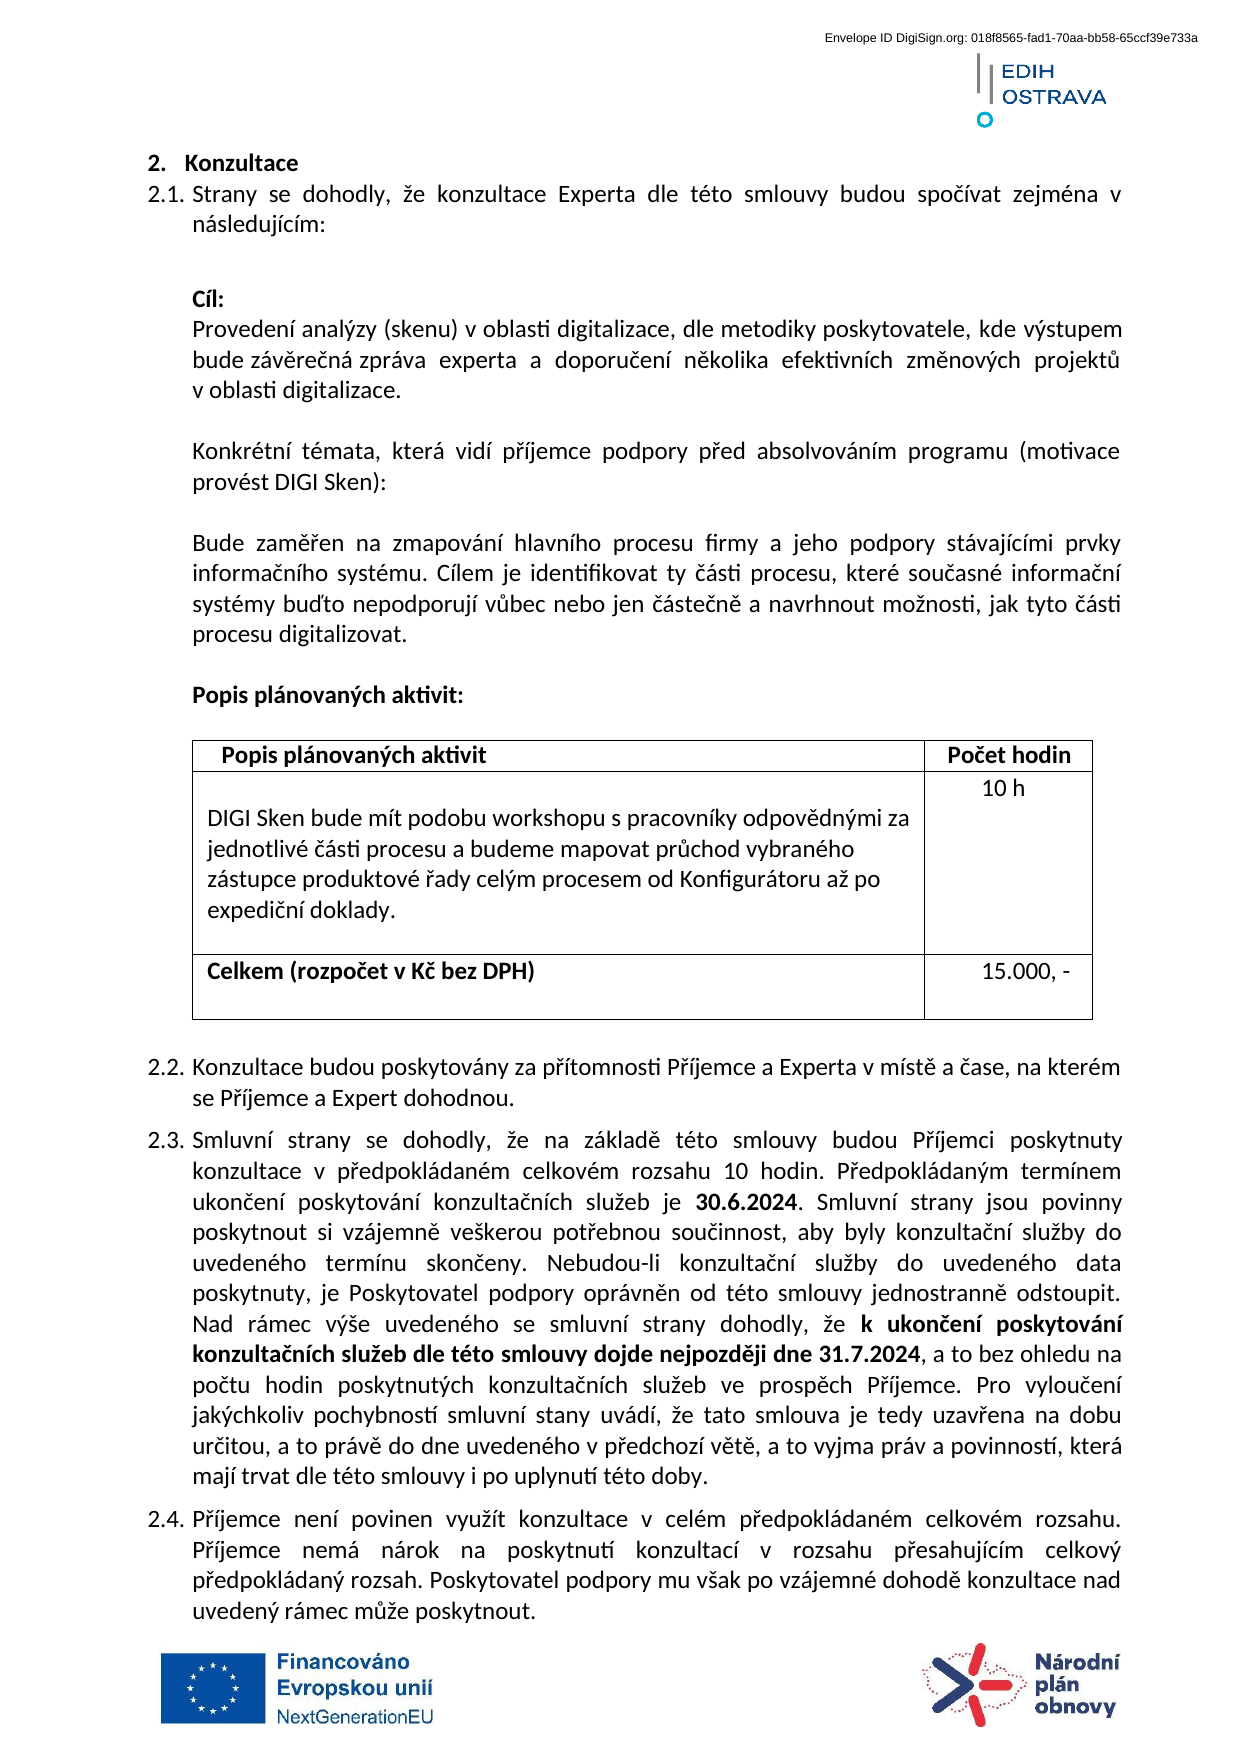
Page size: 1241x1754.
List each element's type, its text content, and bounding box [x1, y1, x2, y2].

table_cell DIGI Sken bude mít podobu workshopu s pracovníky odpovědnými za jednotlivé části procesu a budeme mapovat průchod vybraného zástupce produktové řady celým procesem od Konfigurátoru až po expediční doklady. [193, 772, 924, 953]
list Strany se dohodly, že konzultace Experta dle této smlouvy budou spočívat zejména v následujícím: [147, 178, 1122, 239]
text Provedení analýzy (skenu) v oblasti digitalizace, dle metodiky poskytovatele, kde výstupem bude závěrečná zpráva experta a doporučení několika efektivních změnových projektů v oblasti digitalizace. [192, 313, 1123, 405]
text Konkrétní témata, která vidí příjemce podpory před absolvováním programu (motivace provést DIGI Sken): [192, 435, 1121, 496]
picture [977, 53, 1107, 128]
subtitle Cíl: [192, 283, 1134, 313]
subtitle Konzultace [147, 148, 1134, 178]
subtitle Popis plánovaných aktivit: [192, 679, 1134, 710]
picture [157, 1647, 434, 1728]
list Konzultace budou poskytovány za přítomnosti Příjemce a Experta v místě a čase, na kterém se Příjemce a Expert dohodnou. [147, 1051, 1122, 1112]
picture [922, 1643, 1121, 1727]
list Smluvní strany se dohodly, že na základě této smlouvy budou Příjemci poskytnuty konzultace v předpokládaném celkovém rozsahu 10 hodin. Předpokládaným termínem ukončení poskytování konzultačních služeb je 30.6.2024. Smluvní strany jsou povinny poskytnout si vzájemně veškerou potřebnou součinnost, aby byly konzultační služby do uvedeného termínu skončeny. Nebudou-li konzultační služby do uvedeného data poskytnuty, je Poskytovatel podpory oprávněn od této smlouvy jednostranně odstoupit. Nad rámec výše uvedeného se smluvní strany dohodly, že k ukončení poskytování konzultačních služeb dle této smlouvy dojde nejpozději dne 31.7.2024, a to bez ohledu na počtu hodin poskytnutých konzultačních služeb ve prospěch Příjemce. Pro vyloučení jakýchkoliv pochybností smluvní stany uvádí, že tato smlouva je tedy uzavřena na dobu určitou, a to právě do dne uvedeného v předchozí větě, a to vyjma práv a povinností, která mají trvat dle této smlouvy i po uplynutí této doby. [147, 1125, 1123, 1491]
table_header Počet hodin [925, 741, 1092, 771]
table_cell 10 h [925, 772, 1092, 953]
text Bude zaměřen na zmapování hlavního procesu firmy a jeho podpory stávajícími prvky informačního systému. Cílem je identifikovat ty části procesu, které současné informační systémy buďto nepodporují vůbec nebo jen částečně a navrhnout možnosti, jak tyto části procesu digitalizovat. [192, 527, 1122, 649]
list Příjemce není povinen využít konzultace v celém předpokládaném celkovém rozsahu. Příjemce nemá nárok na poskytnutí konzultací v rozsahu přesahujícím celkový předpokládaný rozsah. Poskytovatel podpory mu však po vzájemné dohodě konzultace nad uvedený rámec může poskytnout. [147, 1503, 1122, 1625]
table_cell 15.000, - [925, 955, 1092, 1019]
table_header Popis plánovaných aktivit [193, 741, 924, 771]
table_cell Celkem (rozpočet v Kč bez DPH) [193, 955, 924, 1019]
